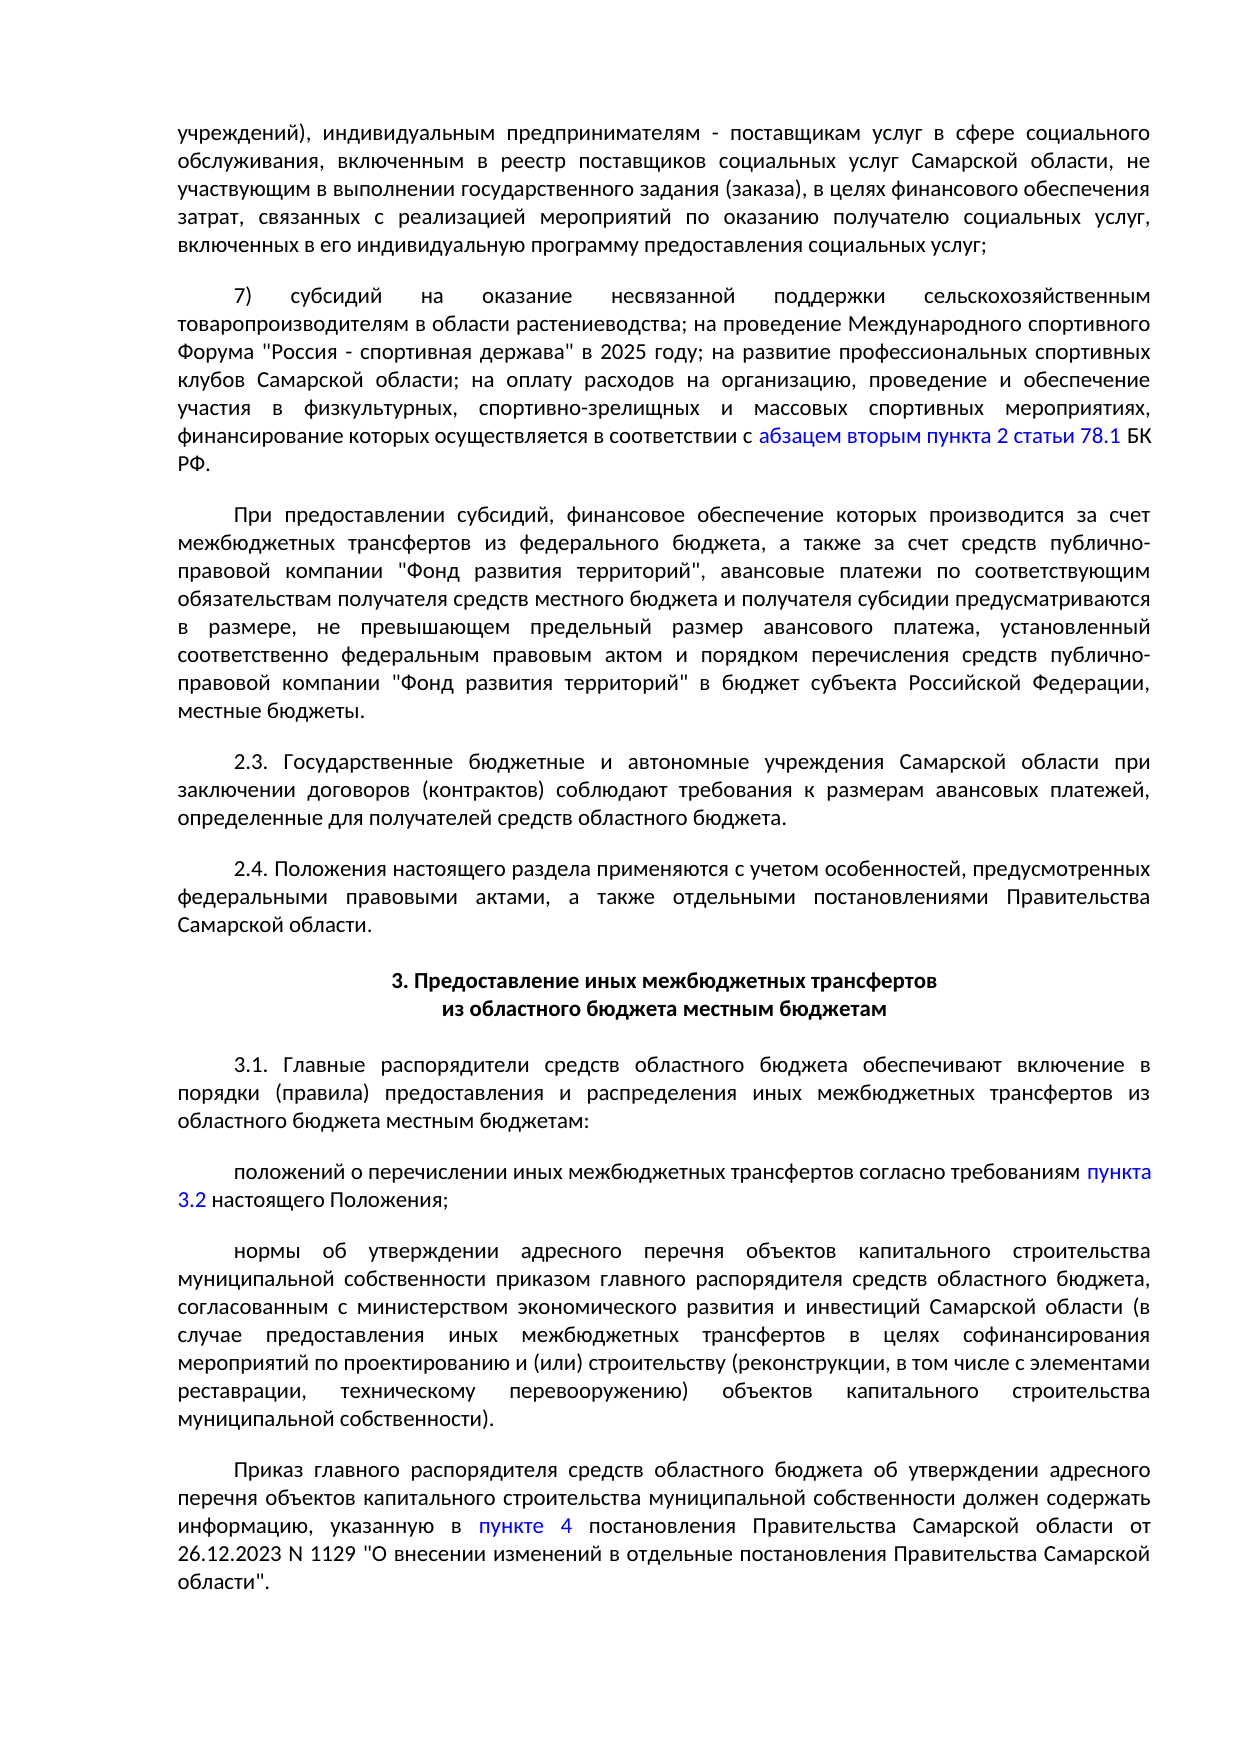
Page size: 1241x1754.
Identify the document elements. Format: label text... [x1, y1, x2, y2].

text 2.3. Государственные бюджетные и автономные учреждения Самарской области при заключении договоров (контрактов) соблюдают требования к размерам авансовых платежей, определенные для получателей средств областного бюджета. [177, 747, 1152, 831]
text нормы об утверждении адресного перечня объектов капитального строительства муниципальной собственности приказом главного распорядителя средств областного бюджета, согласованным с министерством экономического развития и инвестиций Самарской области (в случае предоставления иных межбюджетных трансфертов в целях софинансирования мероприятий по проектированию и (или) строительству (реконструкции, в том числе с элементами реставрации, техническому перевооружению) объектов капитального строительства муниципальной собственности). [177, 1236, 1152, 1432]
text 3.1. Главные распорядители средств областного бюджета обеспечивают включение в порядки (правила) предоставления и распределения иных межбюджетных трансфертов из областного бюджета местным бюджетам: [177, 1050, 1152, 1134]
text Приказ главного распорядителя средств областного бюджета об утверждении адресного перечня объектов капитального строительства муниципальной собственности должен содержать информацию, указанную в пункте 4 постановления Правительства Самарской области от 26.12.2023 N 1129 "О внесении изменений в отдельные постановления Правительства Самарской области". [177, 1455, 1152, 1596]
text 2.4. Положения настоящего раздела применяются с учетом особенностей, предусмотренных федеральными правовыми актами, а также отдельными постановлениями Правительства Самарской области. [177, 854, 1152, 938]
text При предоставлении субсидий, финансовое обеспечение которых производится за счет межбюджетных трансфертов из федерального бюджета, а также за счет средств публично-правовой компании "Фонд развития территорий", авансовые платежи по соответствующим обязательствам получателя средств местного бюджета и получателя субсидии предусматриваются в размере, не превышающем предельный размер авансового платежа, установленный соответственно федеральным правовым актом и порядком перечисления средств публично-правовой компании "Фонд развития территорий" в бюджет субъекта Российской Федерации, местные бюджеты. [177, 500, 1152, 724]
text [177, 118, 1152, 258]
title 3. Предоставление иных межбюджетных трансфертов [177, 966, 1152, 994]
title из областного бюджета местным бюджетам [177, 994, 1152, 1022]
text 7) субсидий на оказание несвязанной поддержки сельскохозяйственным товаропроизводителям в области растениеводства; на проведение Международного спортивного Форума "Россия - спортивная держава" в 2025 году; на развитие профессиональных спортивных клубов Самарской области; на оплату расходов на организацию, проведение и обеспечение участия в физкультурных, спортивно-зрелищных и массовых спортивных мероприятиях, финансирование которых осуществляется в соответствии с абзацем вторым пункта 2 статьи 78.1 БК РФ. [177, 281, 1152, 477]
text положений о перечислении иных межбюджетных трансфертов согласно требованиям пункта 3.2 настоящего Положения; [177, 1157, 1152, 1213]
